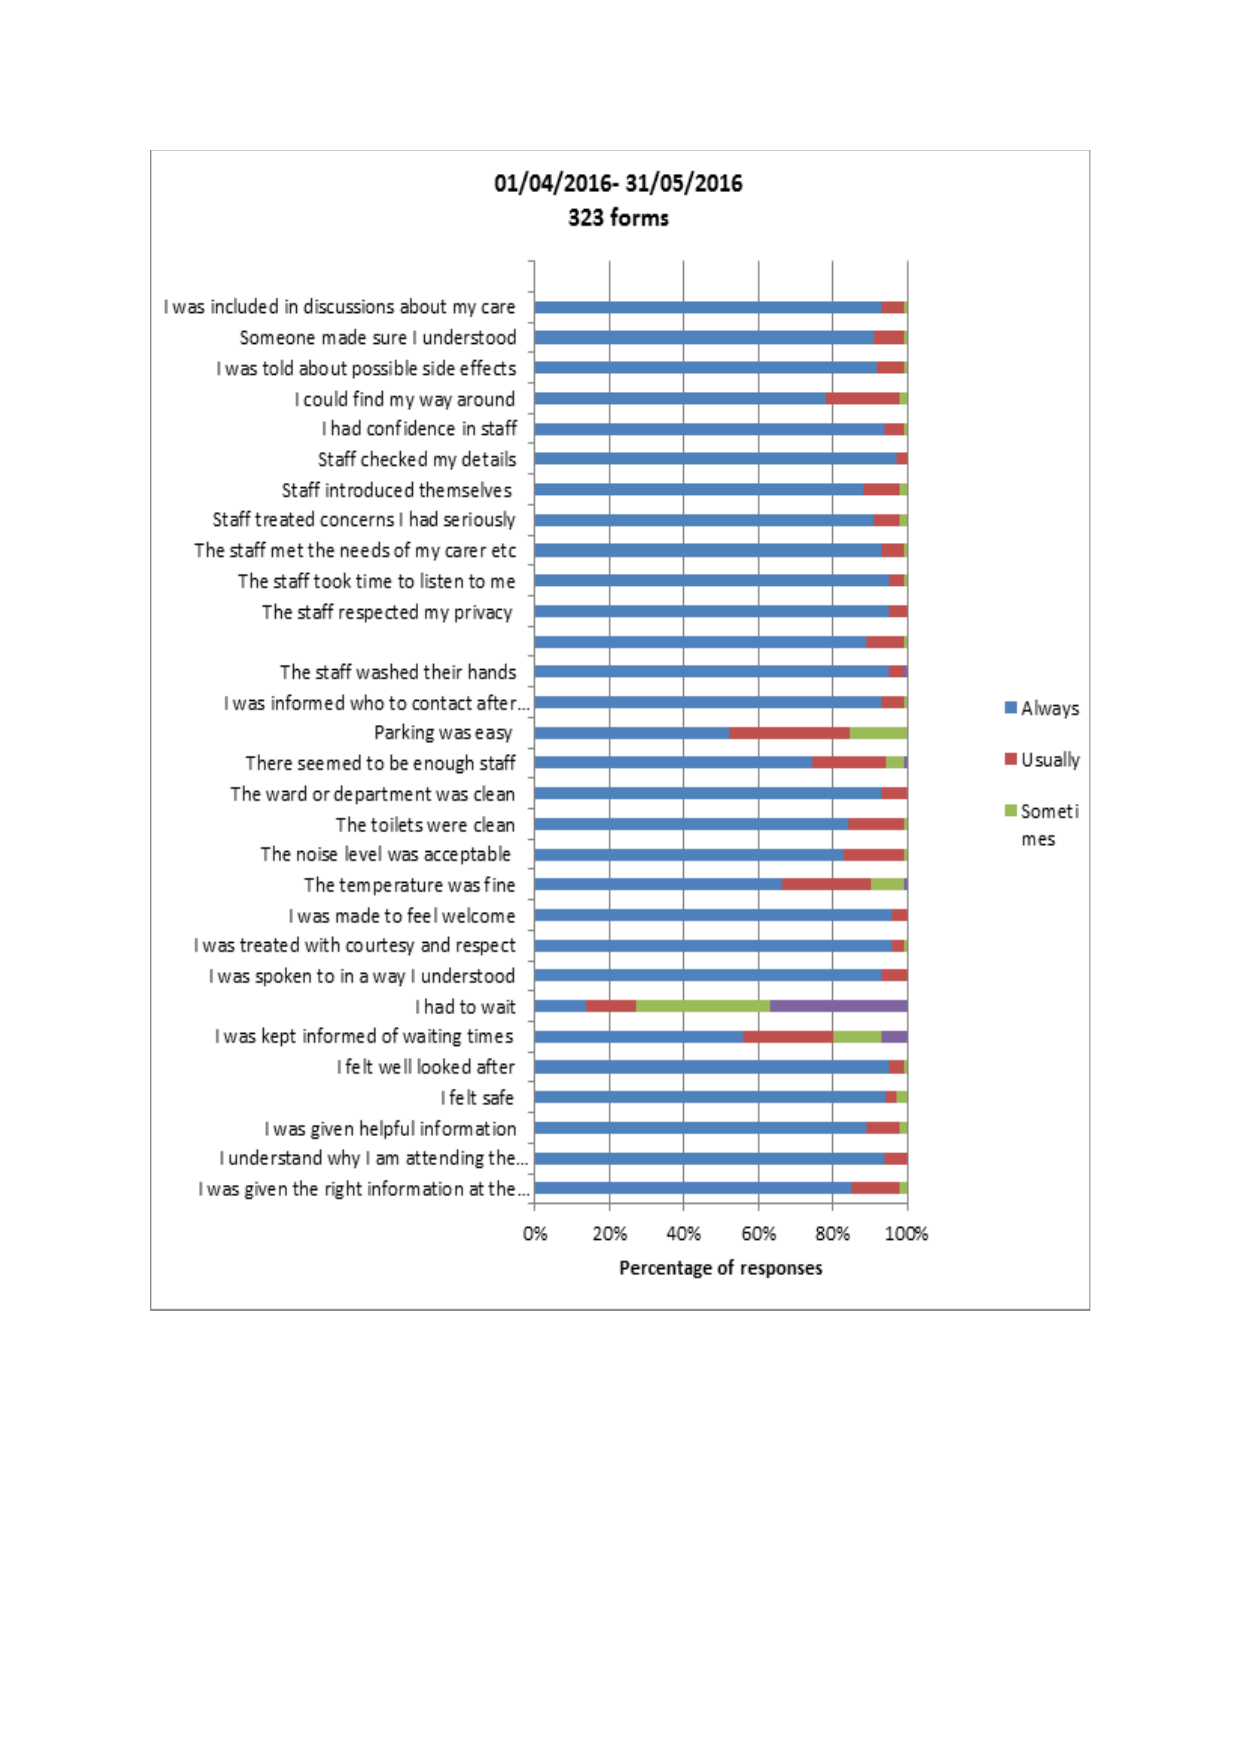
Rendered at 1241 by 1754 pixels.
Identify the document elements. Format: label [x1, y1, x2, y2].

picture [150, 150, 1091, 1311]
